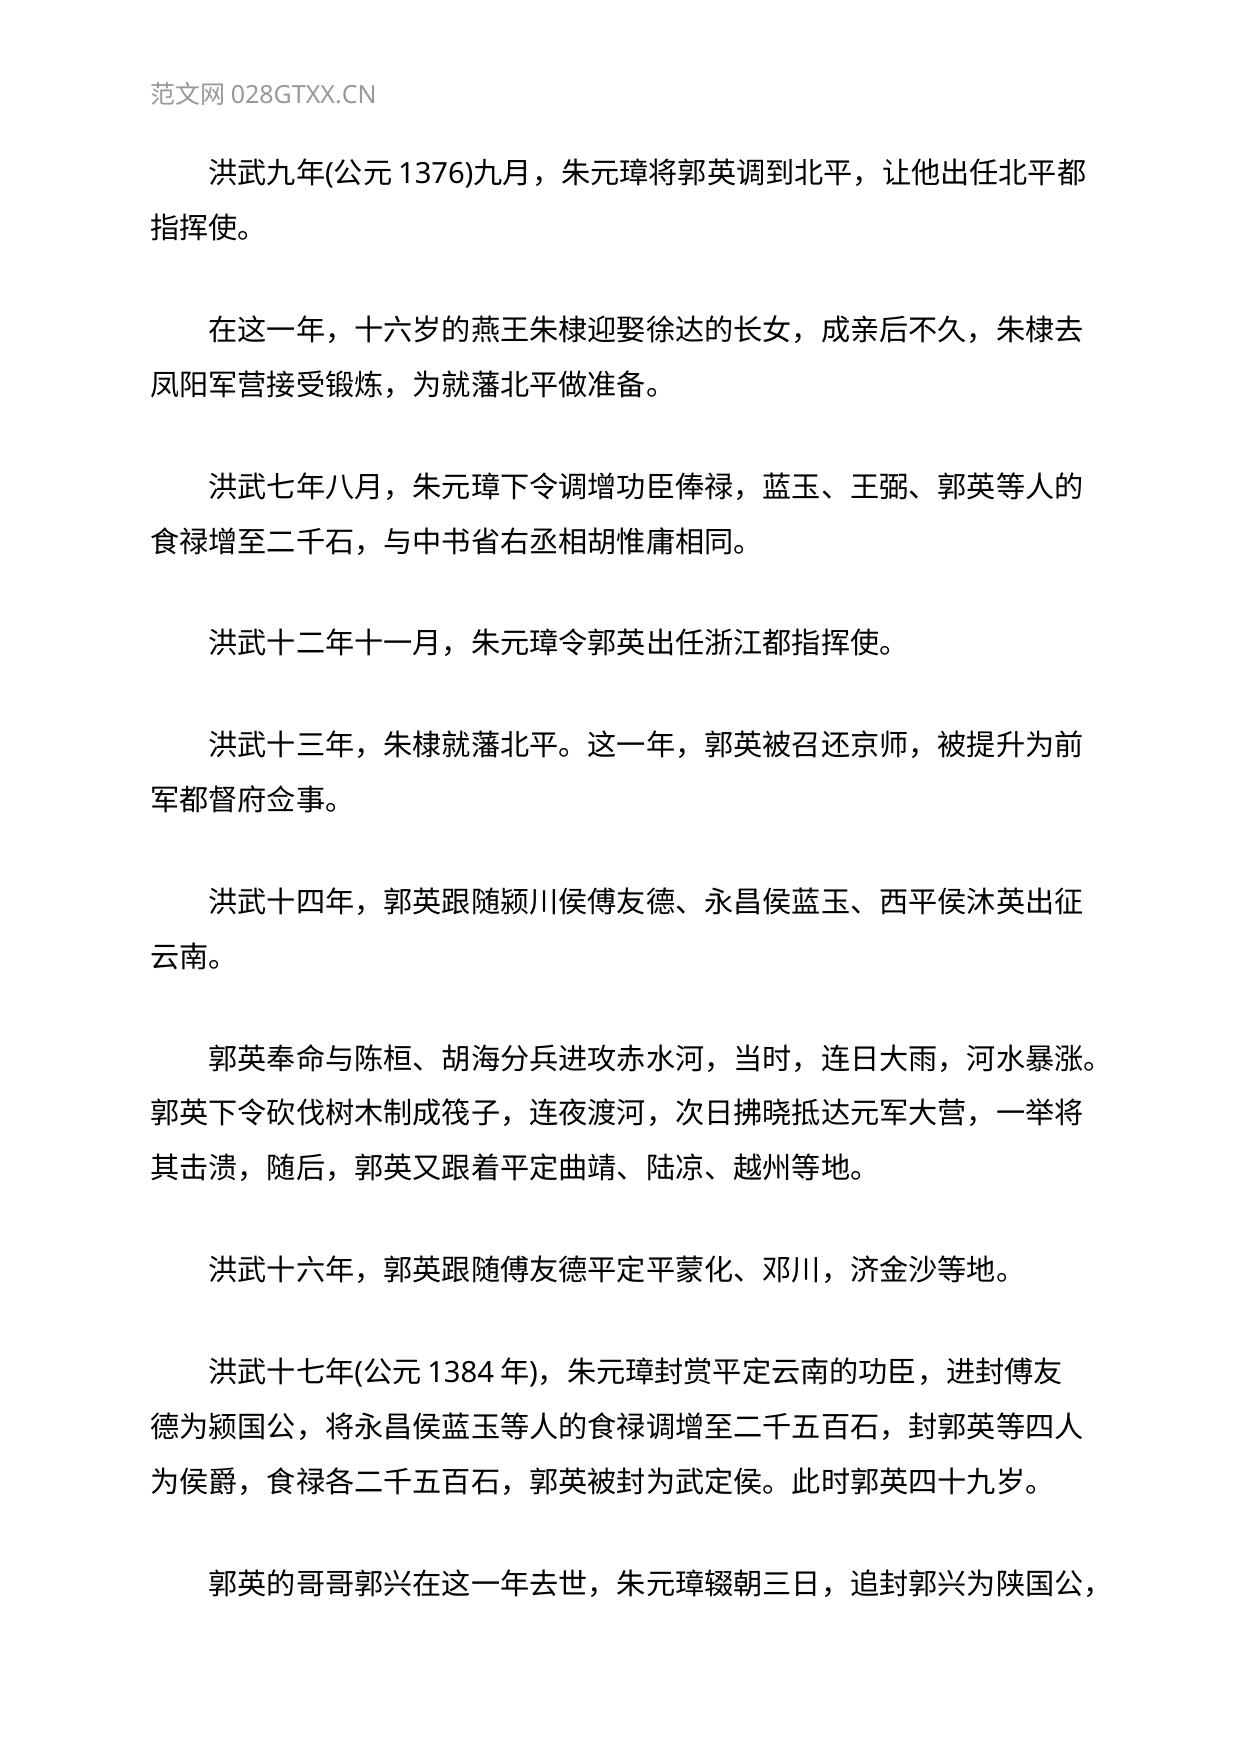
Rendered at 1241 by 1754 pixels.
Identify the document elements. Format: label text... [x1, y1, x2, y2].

text 洪武十三年，朱棣就藩北平。这一年，郭英被召还京师，被提升为前军都督府佥事。 [150, 722, 1090, 819]
text 洪武十七年(公元1384年)，朱元璋封赏平定云南的功臣，进封傅友德为颍国公，将永昌侯蓝玉等人的食禄调增至二千五百石，封郭英等四人为侯爵，食禄各二千五百石，郭英被封为武定侯。此时郭英四十九岁。 [150, 1348, 1090, 1501]
text 洪武十四年，郭英跟随颍川侯傅友德、永昌侯蓝玉、西平侯沐英出征云南。 [150, 878, 1090, 976]
text 洪武十二年十一月，朱元璋令郭英出任浙江都指挥使。 [150, 620, 1090, 662]
text 洪武九年(公元1376)九月，朱元璋将郭英调到北平，让他出任北平都指挥使。 [150, 150, 1090, 247]
text 洪武十六年，郭英跟随傅友德平定平蒙化、邓川，济金沙等地。 [150, 1247, 1090, 1289]
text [150, 1560, 1090, 1602]
text 郭英奉命与陈桓、胡海分兵进攻赤水河，当时，连日大雨，河水暴涨。郭英下令砍伐树木制成筏子，连夜渡河，次日拂晓抵达元军大营，一举将其击溃，随后，郭英又跟着平定曲靖、陆凉、越州等地。 [150, 1035, 1090, 1187]
text 洪武七年八月，朱元璋下令调增功臣俸禄，蓝玉、王弼、郭英等人的食禄增至二千石，与中书省右丞相胡惟庸相同。 [150, 463, 1090, 561]
text 在这一年，十六岁的燕王朱棣迎娶徐达的长女，成亲后不久，朱棣去凤阳军营接受锻炼，为就藩北平做准备。 [150, 307, 1090, 404]
